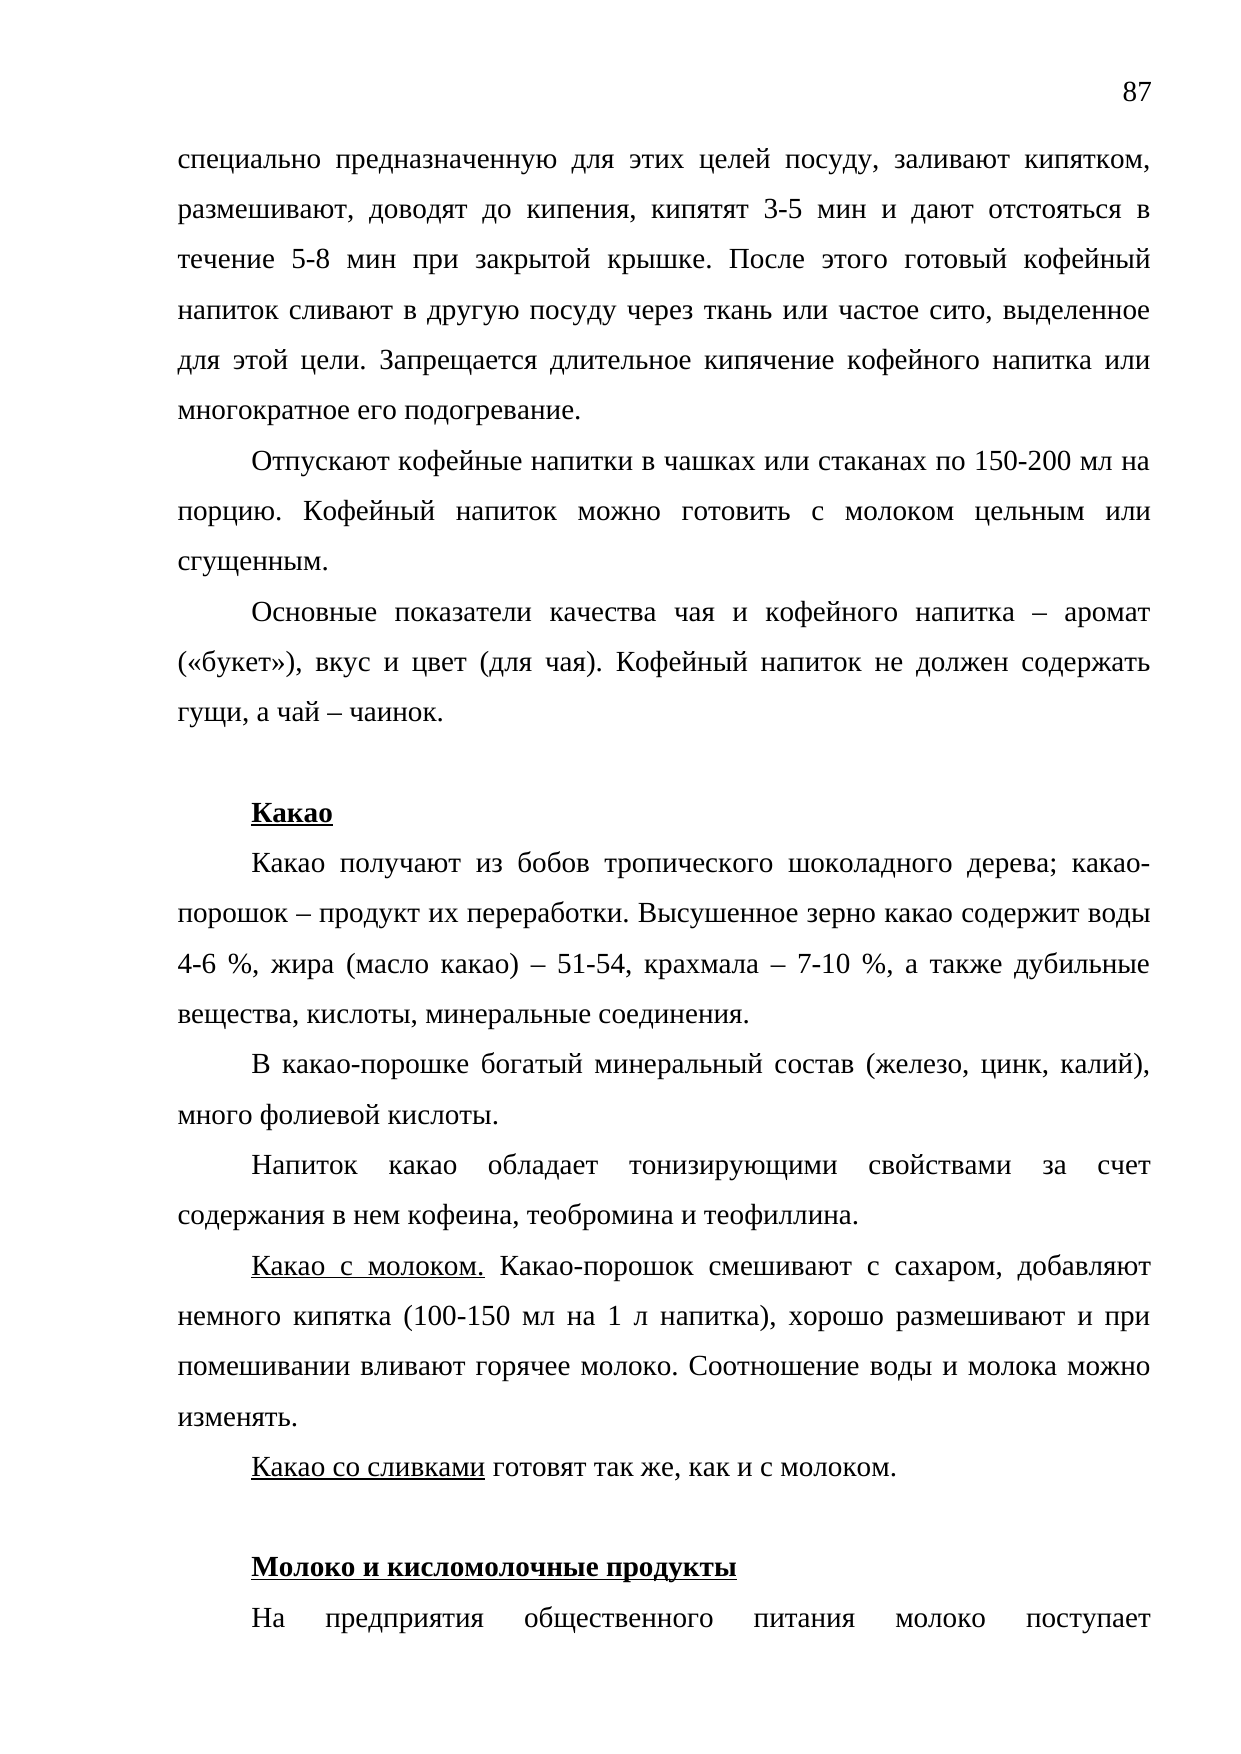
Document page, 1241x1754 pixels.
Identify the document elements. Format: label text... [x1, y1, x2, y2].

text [177, 1600, 1152, 1633]
text Отпускают кофейные напитки в чашках или стаканах по 150-200 мл на порцию. Кофейный напиток можно готовить с молоком цельным или сгущенным. [177, 443, 1152, 577]
text Какао с молоком. Какао-порошок смешивают с сахаром, добавляют немного кипятка (100-150 мл на напитка), хорошо размешивают и при помешивании вливают горячее молоко. Соотношение воды и молока можно изменять. [177, 1248, 1152, 1432]
text Основные показатели качества чая и кофейного напитка – аромат («букет»), вкус и цвет (для чая). Кофейный напиток не должен содержать гущи, а чай – чаинок. [177, 594, 1152, 728]
text Напиток какао обладает тонизирующими свойствами за счет содержания в нем кофеина, теобромина и теофиллина. [177, 1147, 1152, 1231]
text Какао [177, 795, 1152, 828]
text Какао получают из бобов тропического шоколадного дерева; какао-порошок – продукт их переработки. Высушенное зерно какао содержит воды 4-6 %, жира (масло какао) – 51-54, крахмала – 7-10 %, а также дубильные вещества, кислоты, минеральные соединения. [177, 845, 1152, 1030]
text В какао-порошке богатый минеральный состав (железо, цинк, калий), много фолиевой кислоты. [177, 1046, 1152, 1130]
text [177, 141, 1152, 426]
text Молоко и кисломолочные продукты [177, 1549, 1152, 1583]
text Какао со сливками готовят так же, как и с молоком. [177, 1449, 1152, 1482]
